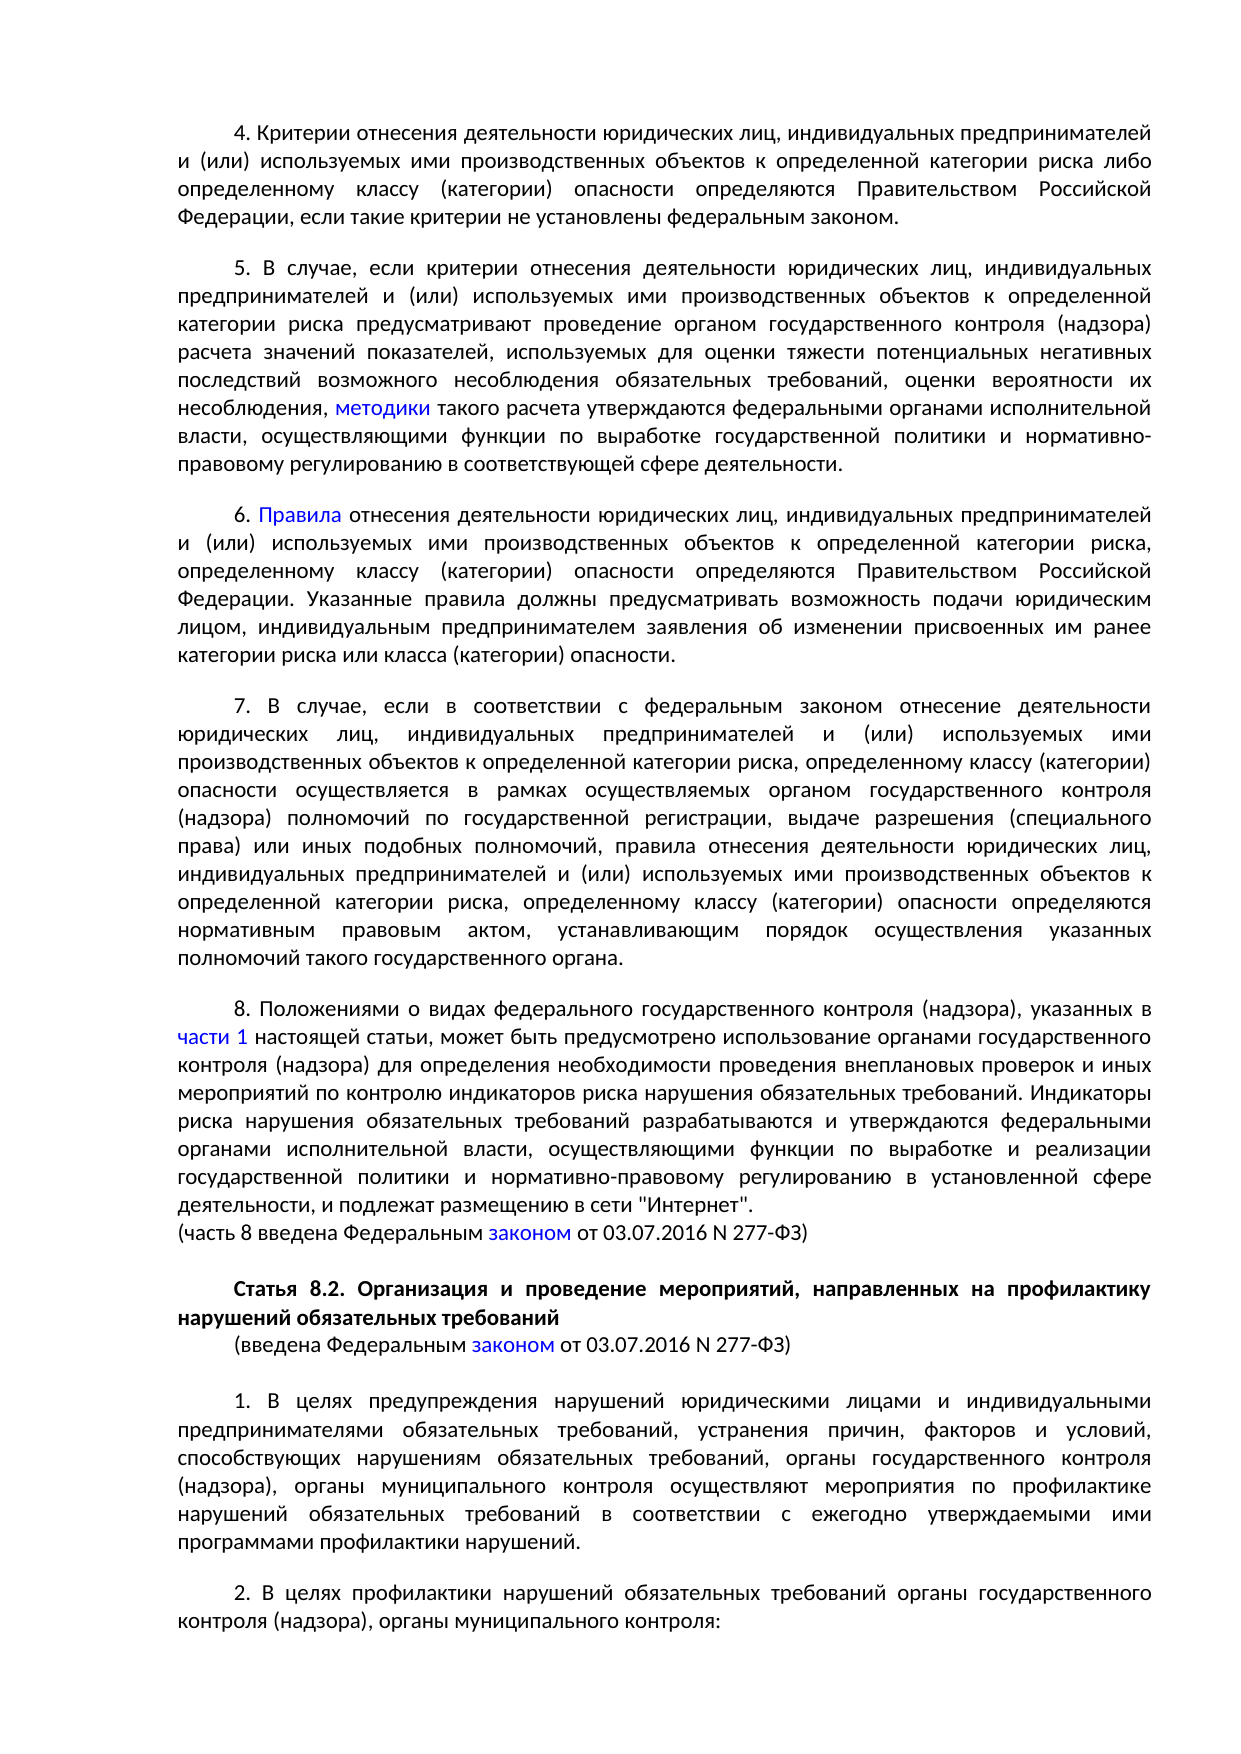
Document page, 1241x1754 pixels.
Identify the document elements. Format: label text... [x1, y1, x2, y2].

title Статья 8.2. Организация и проведение мероприятий, направленных на профилактику нарушений обязательных требований [177, 1274, 1152, 1331]
text 8. Положениями о видах федерального государственного контроля (надзора), указанных в части 1 настоящей статьи, может быть предусмотрено использование органами государственного контроля (надзора) для определения необходимости проведения внеплановых проверок и иных мероприятий по контролю индикаторов риска нарушения обязательных требований. Индикаторы риска нарушения обязательных требований разрабатываются и утверждаются федеральными органами исполнительной власти, осуществляющими функции по выработке и реализации государственной политики и нормативно-правовому регулированию в установленной сфере деятельности, и подлежат размещению в сети "Интернет". [177, 994, 1152, 1218]
text 1. В целях предупреждения нарушений юридическими лицами и индивидуальными предпринимателями обязательных требований, устранения причин, факторов и условий, способствующих нарушениям обязательных требований, органы государственного контроля (надзора), органы муниципального контроля осуществляют мероприятия по профилактике нарушений обязательных требований в соответствии с ежегодно утверждаемыми ими программами профилактики нарушений. [177, 1387, 1152, 1555]
text (часть 8 введена Федеральным законом от 03.07.2016 N 277-ФЗ) [177, 1218, 1152, 1247]
text (введена Федеральным законом от 03.07.2016 N 277-ФЗ) [177, 1331, 1152, 1359]
text 7. В случае, если в соответствии с федеральным законом отнесение деятельности юридических лиц, индивидуальных предпринимателей и (или) используемых ими производственных объектов к определенной категории риска, определенному классу (категории) опасности осуществляется в рамках осуществляемых органом государственного контроля (надзора) полномочий по государственной регистрации, выдаче разрешения (специального права) или иных подобных полномочий, правила отнесения деятельности юридических лиц, индивидуальных предпринимателей и (или) используемых ими производственных объектов к определенной категории риска, определенному классу (категории) опасности определяются нормативным правовым актом, устанавливающим порядок осуществления указанных полномочий такого государственного органа. [177, 691, 1152, 971]
text 5. В случае, если критерии отнесения деятельности юридических лиц, индивидуальных предпринимателей и (или) используемых ими производственных объектов к определенной категории риска предусматривают проведение органом государственного контроля (надзора) расчета значений показателей, используемых для оценки тяжести потенциальных негативных последствий возможного несоблюдения обязательных требований, оценки вероятности их несоблюдения, методики такого расчета утверждаются федеральными органами исполнительной власти, осуществляющими функции по выработке государственной политики и нормативно-правовому регулированию в соответствующей сфере деятельности. [177, 253, 1152, 477]
text 2. В целях профилактики нарушений обязательных требований органы государственного контроля (надзора), органы муниципального контроля: [177, 1578, 1152, 1634]
text 6. Правила отнесения деятельности юридических лиц, индивидуальных предпринимателей и (или) используемых ими производственных объектов к определенной категории риска, определенному классу (категории) опасности определяются Правительством Российской Федерации. Указанные правила должны предусматривать возможность подачи юридическим лицом, индивидуальным предпринимателем заявления об изменении присвоенных им ранее категории риска или класса (категории) опасности. [177, 500, 1152, 668]
text 4. Критерии отнесения деятельности юридических лиц, индивидуальных предпринимателей и (или) используемых ими производственных объектов к определенной категории риска либо определенному классу (категории) опасности определяются Правительством Российской Федерации, если такие критерии не установлены федеральным законом. [177, 118, 1152, 230]
